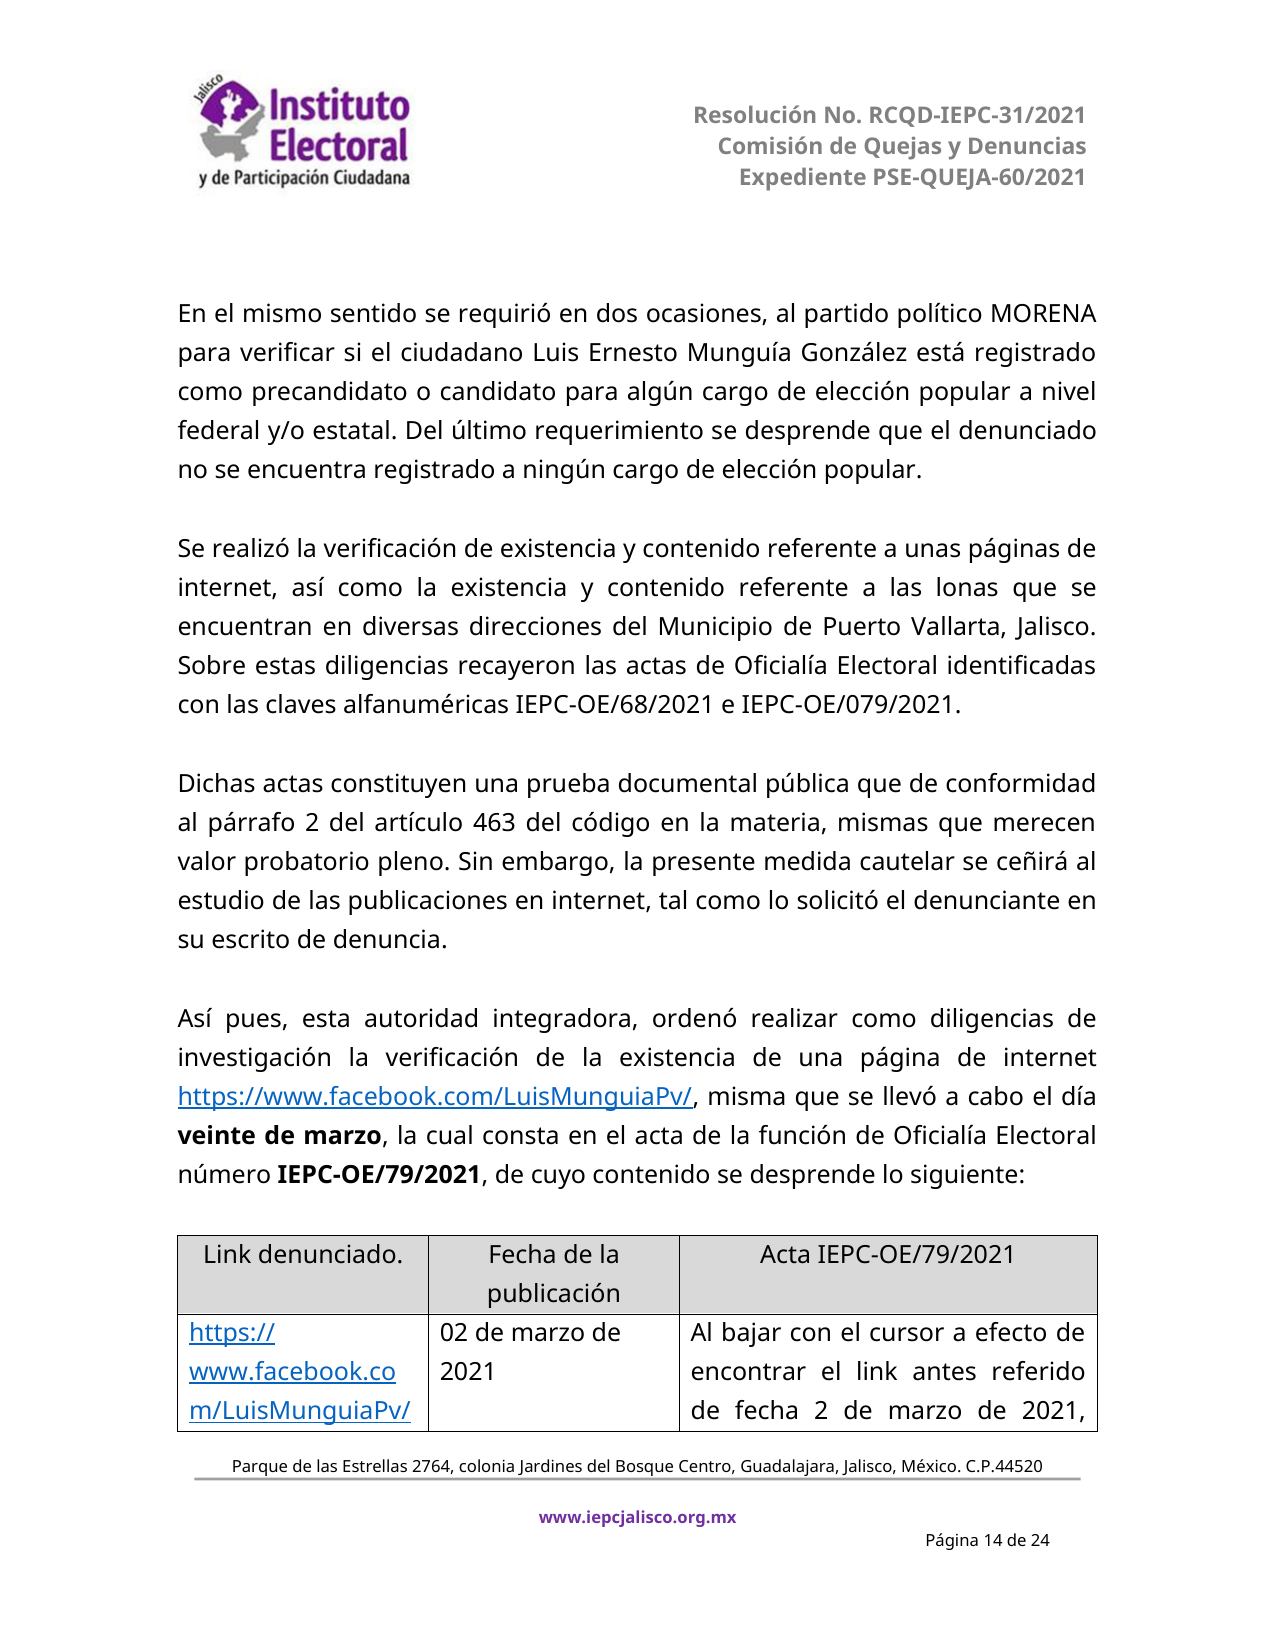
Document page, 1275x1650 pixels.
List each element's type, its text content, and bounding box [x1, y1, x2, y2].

text Así pues, esta autoridad integradora, ordenó realizar como diligencias de investigación la verificación de la existencia de una página de internet https://www.facebook.com/LuisMunguiaPv/, misma que se llevó a cabo el día veinte de marzo, la cual consta en el acta de la función de Oficialía Electoral número IEPC-OE/79/2021, de cuyo contenido se desprende lo siguiente: [177, 1000, 1098, 1191]
table_header Link denunciado. [178, 1236, 428, 1313]
text Se realizó la verificación de existencia y contenido referente a unas páginas de internet, así como la existencia y contenido referente a las lonas que se encuentran en diversas direcciones del Municipio de Puerto Vallarta, Jalisco. Sobre estas diligencias recayeron las actas de Oficialía Electoral identificadas con las claves alfanuméricas IEPC-OE/68/2021 e IEPC-OE/079/2021. [177, 530, 1098, 721]
table_header Fecha de la publicación [429, 1236, 679, 1313]
picture [188, 70, 417, 199]
table_cell https://www.facebook.com/LuisMunguiaPv/ [178, 1315, 428, 1431]
text Dichas actas constituyen una prueba documental pública que de conformidad al párrafo 2 del artículo 463 del código en la materia, mismas que merecen valor probatorio pleno. Sin embargo, la presente medida cautelar se ceñirá al estudio de las publicaciones en internet, tal como lo solicitó el denunciante en su escrito de denuncia. [177, 765, 1098, 956]
text En el mismo sentido se requirió en dos ocasiones, al partido político MORENA para verificar si el ciudadano Luis Ernesto Munguía González está registrado como precandidato o candidato para algún cargo de elección popular a nivel federal y/o estatal. Del último requerimiento se desprende que el denunciado no se encuentra registrado a ningún cargo de elección popular. [177, 295, 1098, 486]
table_cell 02 de marzo de 2021 [429, 1315, 679, 1431]
table_header Acta IEPC-OE/79/2021 [680, 1236, 1097, 1313]
